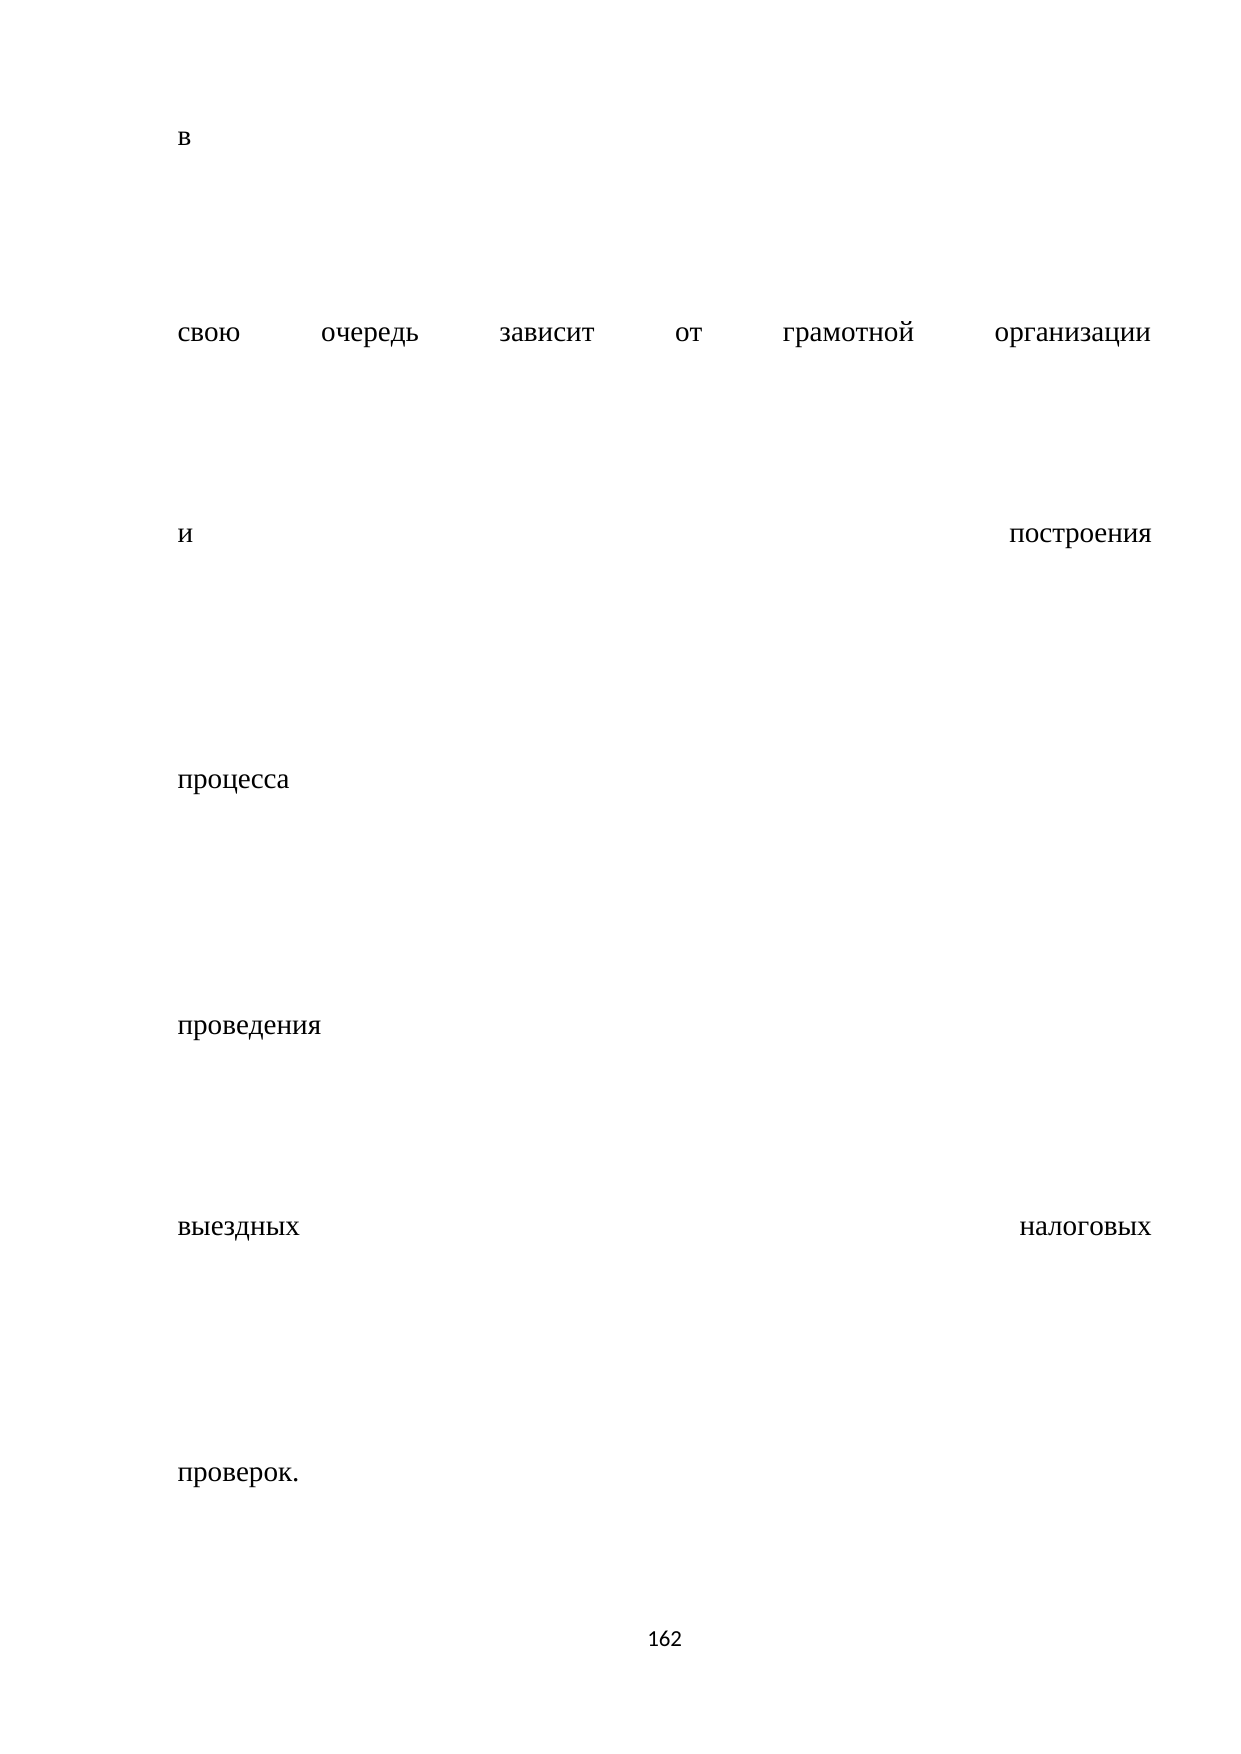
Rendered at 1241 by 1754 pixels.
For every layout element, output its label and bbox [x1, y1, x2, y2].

text [177, 118, 1152, 1488]
